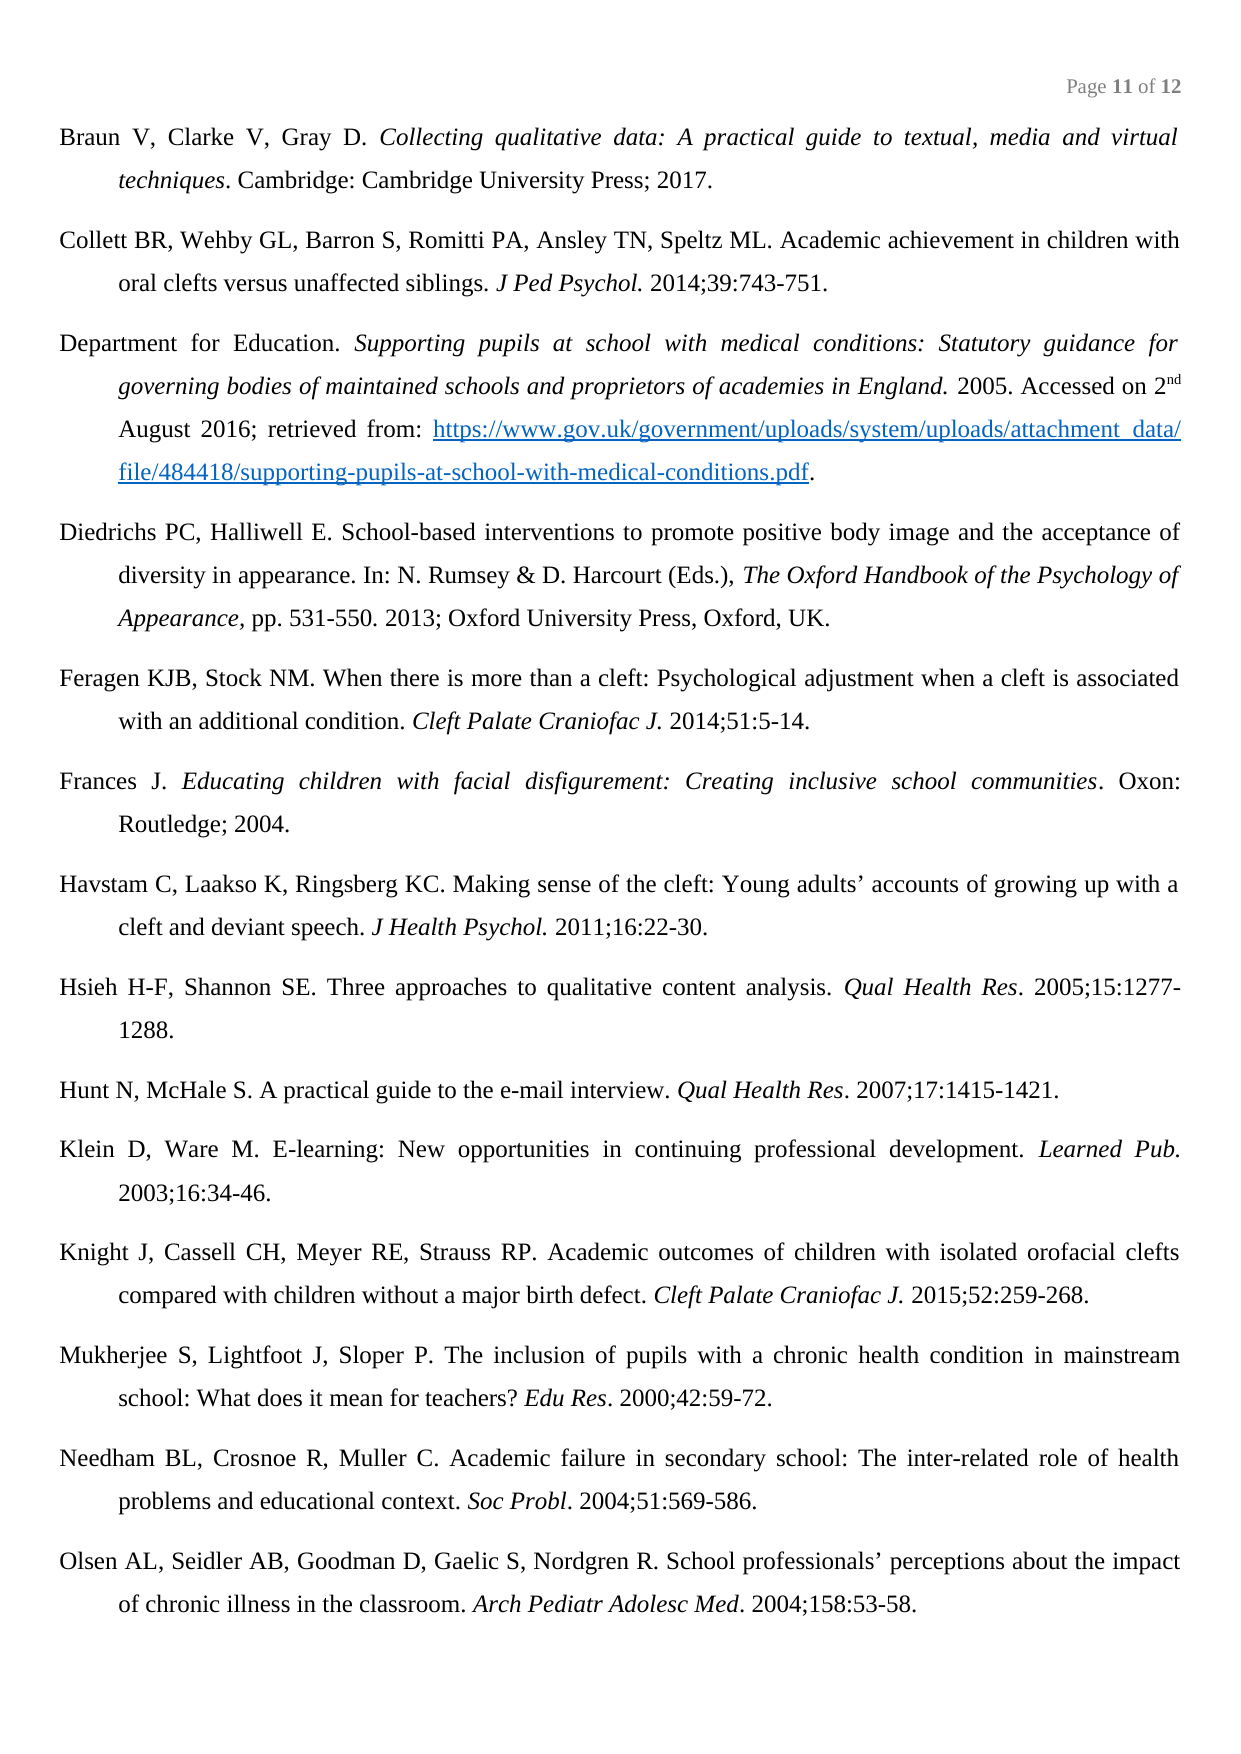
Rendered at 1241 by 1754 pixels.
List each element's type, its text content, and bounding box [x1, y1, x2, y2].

text Hsieh H-F, Shannon SE. Three approaches to qualitative content analysis. Qual Health Res. 2005;15:1277-1288. [59, 972, 1181, 1044]
text Klein D, Ware M. E-learning: New opportunities in continuing professional development. Learned Pub. 2003;16:34-46. [59, 1134, 1181, 1206]
text Olsen AL, Seidler AB, Goodman D, Gaelic S, Nordgren R. School professionals’ perceptions about the impact of chronic illness in the classroom. Arch Pediatr Adolesc Med. 2004;158:53-58. [59, 1546, 1181, 1618]
text Mukherjee S, Lightfoot J, Sloper P. The inclusion of pupils with a chronic health condition in mainstream school: What does it mean for teachers? Edu Res. 2000;42:59-72. [59, 1340, 1181, 1412]
text Hunt N, McHale S. A practical guide to the e-mail interview. Qual Health Res. 2007;17:1415-1421. [59, 1075, 1181, 1103]
text Collett BR, Wehby GL, Barron S, Romitti PA, Ansley TN, Speltz ML. Academic achievement in children with oral clefts versus unaffected siblings. J Ped Psychol. 2014;39:743-751. [59, 225, 1181, 297]
text Havstam C, Laakso K, Ringsberg KC. Making sense of the cleft: Young adults’ accounts of growing up with a cleft and deviant speech. J Health Psychol. 2011;16:22-30. [59, 869, 1181, 941]
text Knight J, Cassell CH, Meyer RE, Strauss RP. Academic outcomes of children with isolated orofacial clefts compared with children without a major birth defect. Cleft Palate Craniofac J. 2015;52:259-268. [59, 1237, 1181, 1309]
text Diedrichs PC, Halliwell E. School-based interventions to promote positive body image and the acceptance of diversity in appearance. In: N. Rumsey & D. Harcourt (Eds.), The Oxford Handbook of the Psychology of Appearance, pp. 531-550. 2013; Oxford University Press, Oxford, UK. [59, 517, 1181, 632]
text Braun V, Clarke V, Gray D. Collecting qualitative data: A practical guide to textual, media and virtual techniques. Cambridge: Cambridge University Press; 2017. [59, 122, 1181, 194]
text Department for Education. Supporting pupils at school with medical conditions: Statutory guidance for governing bodies of maintained schools and proprietors of academies in England. 2005. Accessed on 2nd August 2016; retrieved from: https://www.gov.uk/government/uploads/system/uploads/attachment_data/file/484418/supporting-pupils-at-school-with-medical-conditions.pdf. [59, 328, 1181, 486]
text Feragen KJB, Stock NM. When there is more than a cleft: Psychological adjustment when a cleft is associated with an additional condition. Cleft Palate Craniofac J. 2014;51:5-14. [59, 663, 1181, 735]
text Frances J. Educating children with facial disfigurement: Creating inclusive school communities. Oxon: Routledge; 2004. [59, 766, 1181, 838]
text Needham BL, Crosnoe R, Muller C. Academic failure in secondary school: The inter-related role of health problems and educational context. Soc Probl. 2004;51:569-586. [59, 1443, 1181, 1515]
